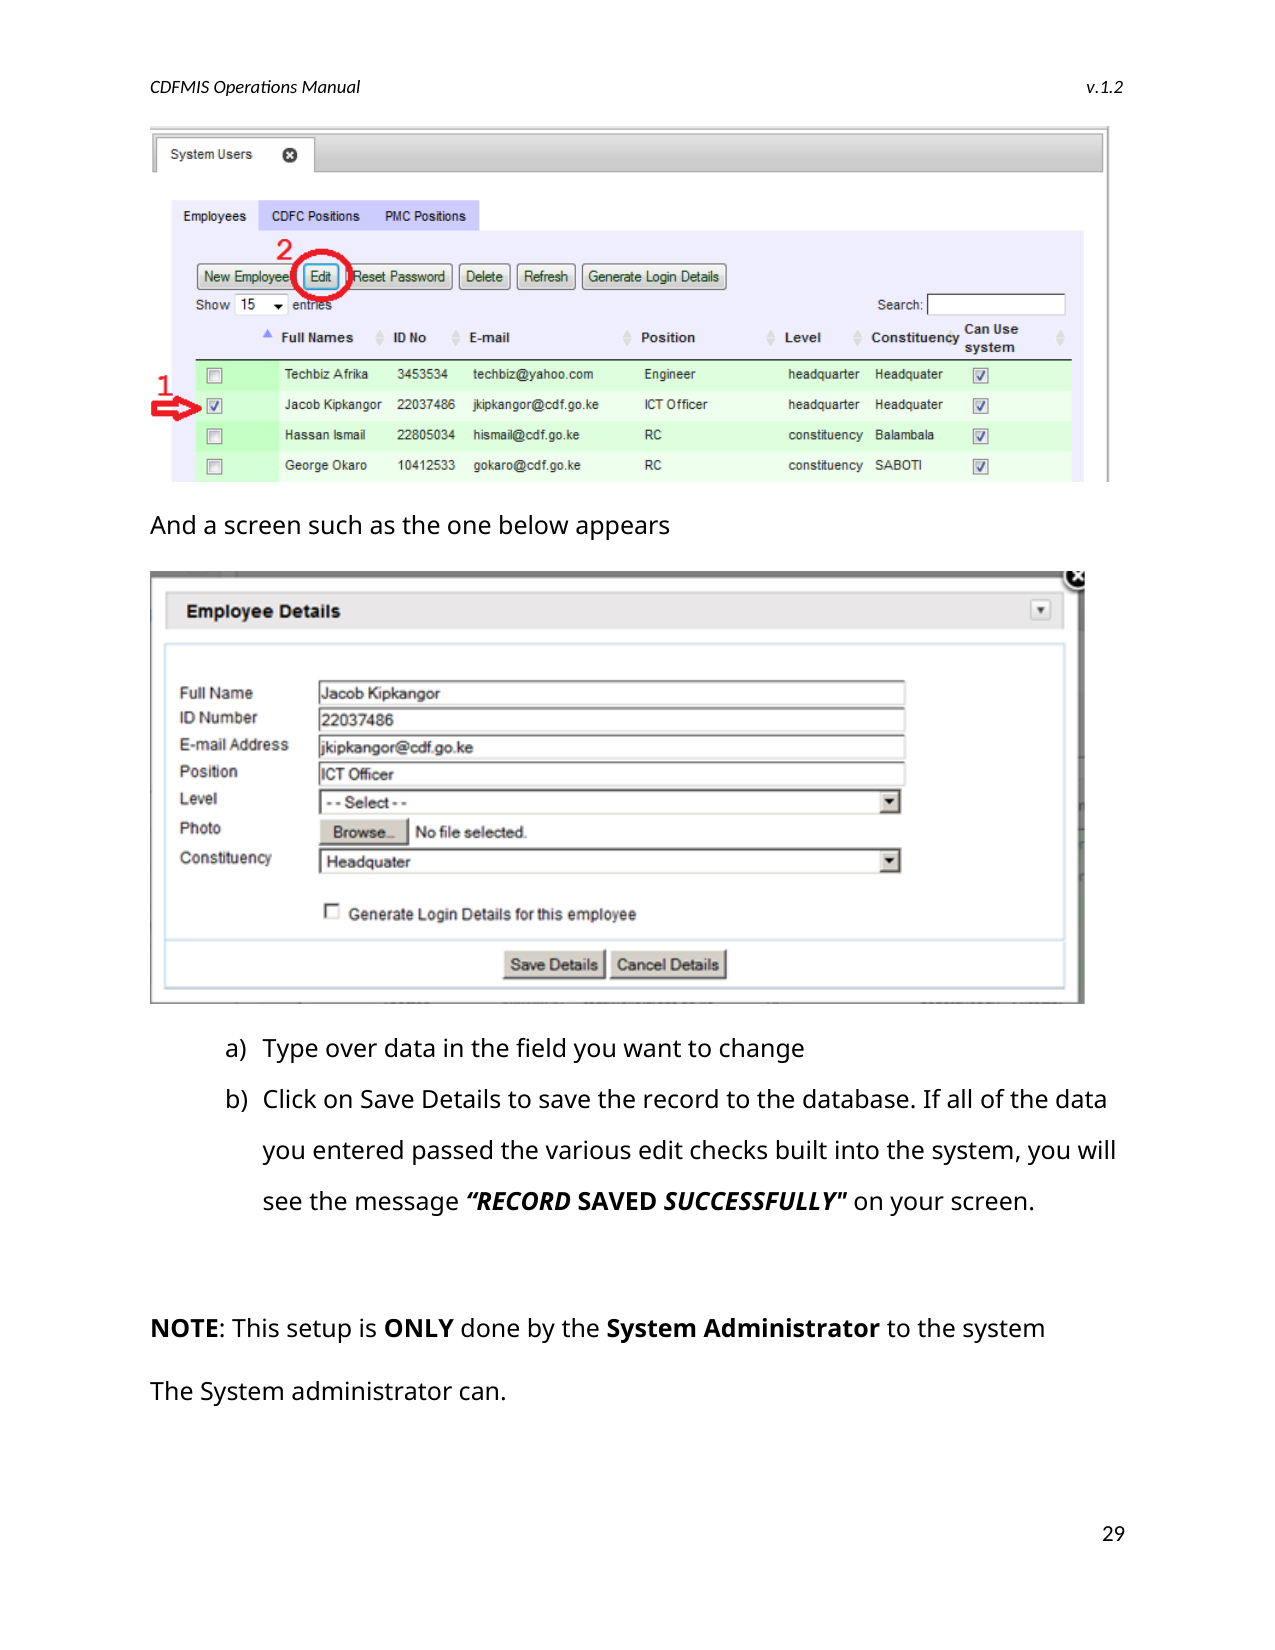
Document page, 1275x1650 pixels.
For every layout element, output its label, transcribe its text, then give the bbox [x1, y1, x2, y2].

list Type over data in the field you want to change [225, 1030, 1125, 1064]
text The System administrator can. [150, 1374, 1125, 1408]
list Click on Save Details to save the record to the database. If all of the data you entered passed the various edit checks built into the system, you will see the message “RECORD SAVED SUCCESSFULLY" on your screen. [225, 1081, 1125, 1217]
text NOTE: This setup is ONLY done by the System Administrator to the system [150, 1311, 1125, 1344]
picture [150, 126, 1125, 482]
picture [150, 571, 1085, 1004]
text And a screen such as the one below appears [150, 508, 1125, 542]
